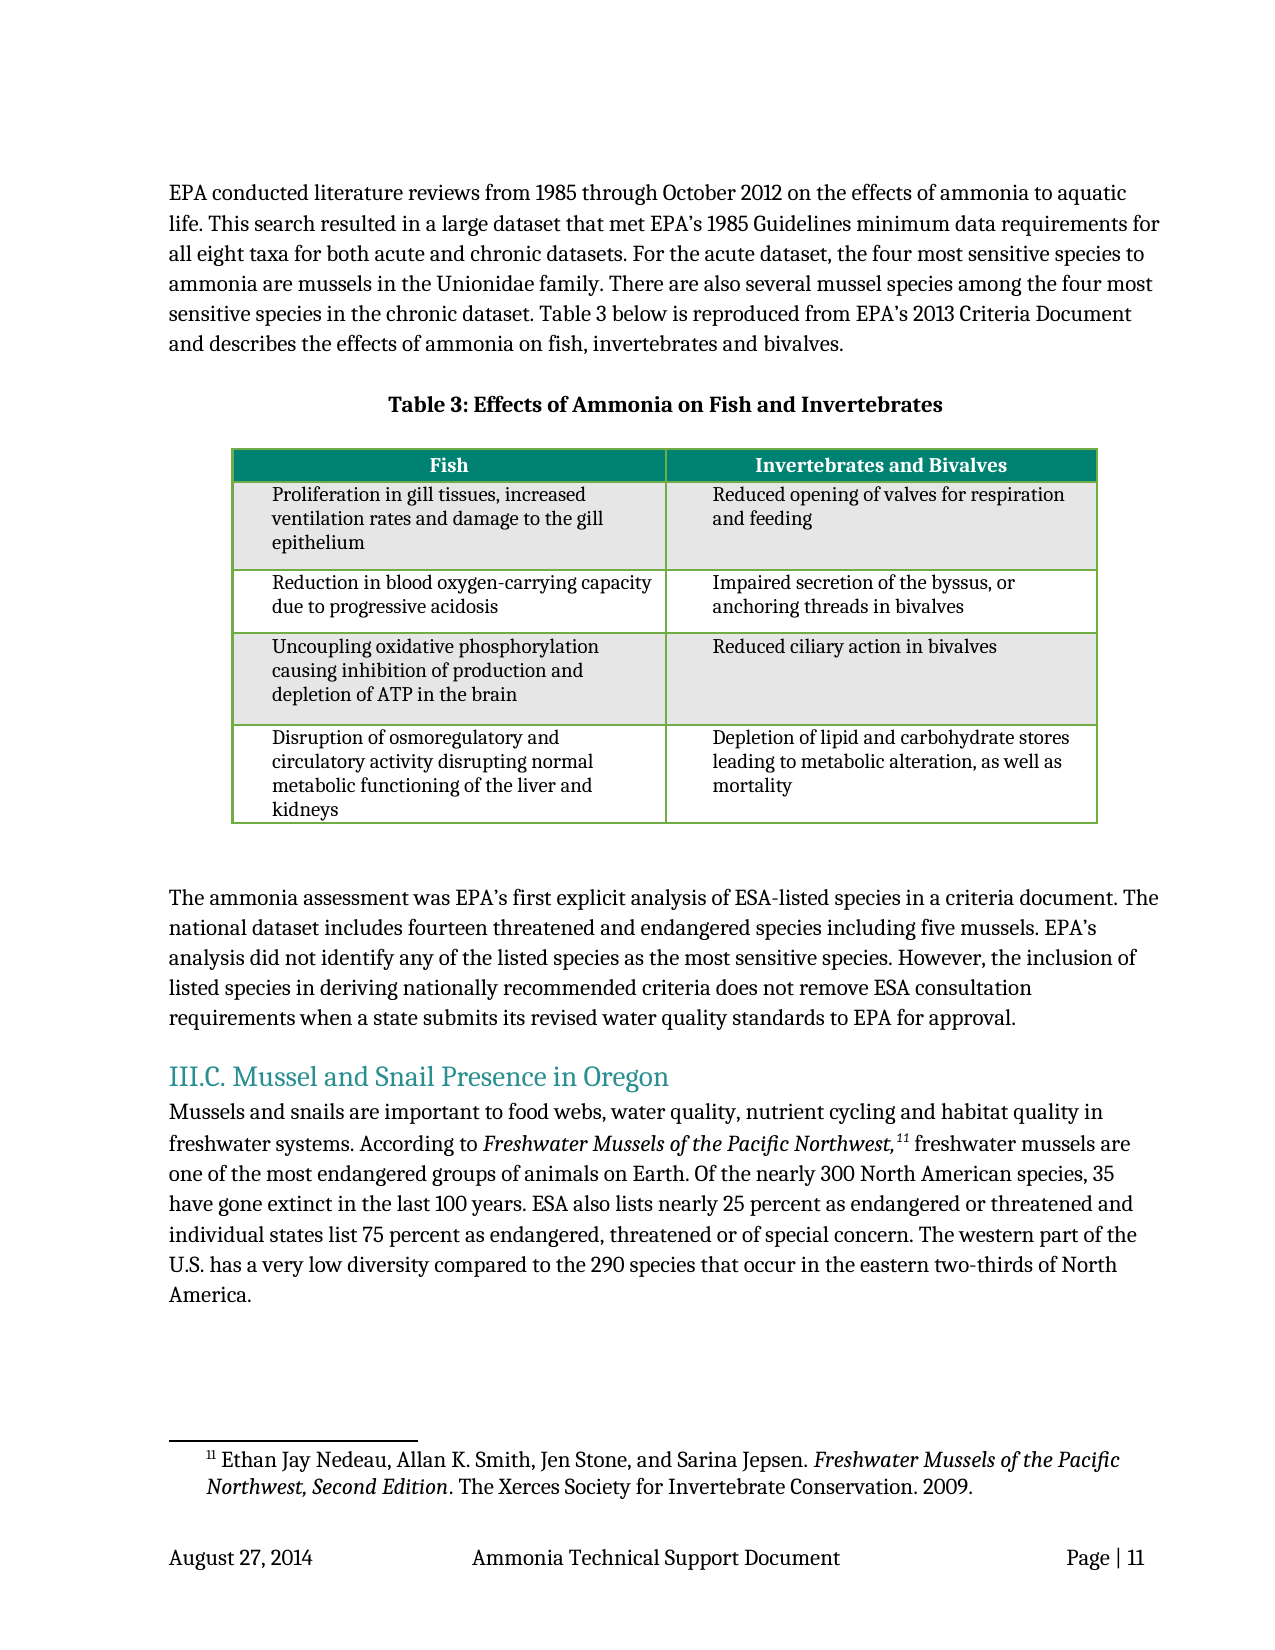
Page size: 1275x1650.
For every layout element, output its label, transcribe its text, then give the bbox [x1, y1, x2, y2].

table_cell Proliferation in gill tissues, increased ventilation rates and damage to the gill epithelium [234, 483, 665, 569]
table_header Fish [234, 450, 665, 481]
table_cell Reduction in blood oxygen-carrying capacity due to progressive acidosis [234, 571, 665, 632]
table_cell Disruption of osmoregulatory and circulatory activity disrupting normal metabolic functioning of the liver and kidneys [234, 726, 665, 822]
text EPA conducted literature reviews from 1985 through October 2012 on the effects of ammonia to aquatic life. This search resulted in a large dataset that met EPA’s 1985 Guidelines minimum data requirements for all eight taxa for both acute and chronic datasets. For the acute dataset, the four most sensitive species to ammonia are mussels in the Unionidae family. There are also several mussel species among the four most sensitive species in the chronic dataset. Table 3 below is reproduced from EPA’s 2013 Criteria Document and describes the effects of ammonia on fish, invertebrates and bivalves. [169, 180, 1162, 358]
table_cell Reduced opening of valves for respiration and feeding [667, 483, 1096, 569]
text The ammonia assessment was EPA’s first explicit analysis of ESA-listed species in a criteria document. The national dataset includes fourteen threatened and endangered species including five mussels. EPA’s analysis did not identify any of the listed species as the most sensitive species. However, the inclusion of listed species in deriving nationally recommended criteria does not remove ESA consultation requirements when a state submits its revised water quality standards to EPA for approval. [169, 884, 1162, 1032]
subtitle III.C. Mussel and Snail Presence in Oregon [169, 1060, 1162, 1094]
table_cell Depletion of lipid and carbohydrate stores leading to metabolic alteration, as well as mortality [667, 726, 1096, 822]
table_header Invertebrates and Bivalves [667, 450, 1096, 481]
text Mussels and snails are important to food webs, water quality, nutrient cycling and habitat quality in freshwater systems. According to Freshwater Mussels of the Pacific Northwest, freshwater mussels are one of the most endangered groups of animals on Earth. Of the nearly 300 North American species, 35 have gone extinct in the last 100 years. ESA also lists nearly 25 percent as endangered or threatened and individual states list 75 percent as endangered, threatened or of special concern. The western part of the U.S. has a very low diversity compared to the 290 species that occur in the eastern two-thirds of North America. [169, 1099, 1162, 1308]
table_cell Reduced ciliary action in bivalves [667, 634, 1096, 724]
table_cell Impaired secretion of the byssus, or anchoring threads in bivalves [667, 571, 1096, 632]
table_cell Uncoupling oxidative phosphorylation causing inhibition of production and depletion of ATP in the brain [234, 634, 665, 724]
text Table 3: Effects of Ammonia on Fish and Invertebrates [169, 392, 1162, 418]
